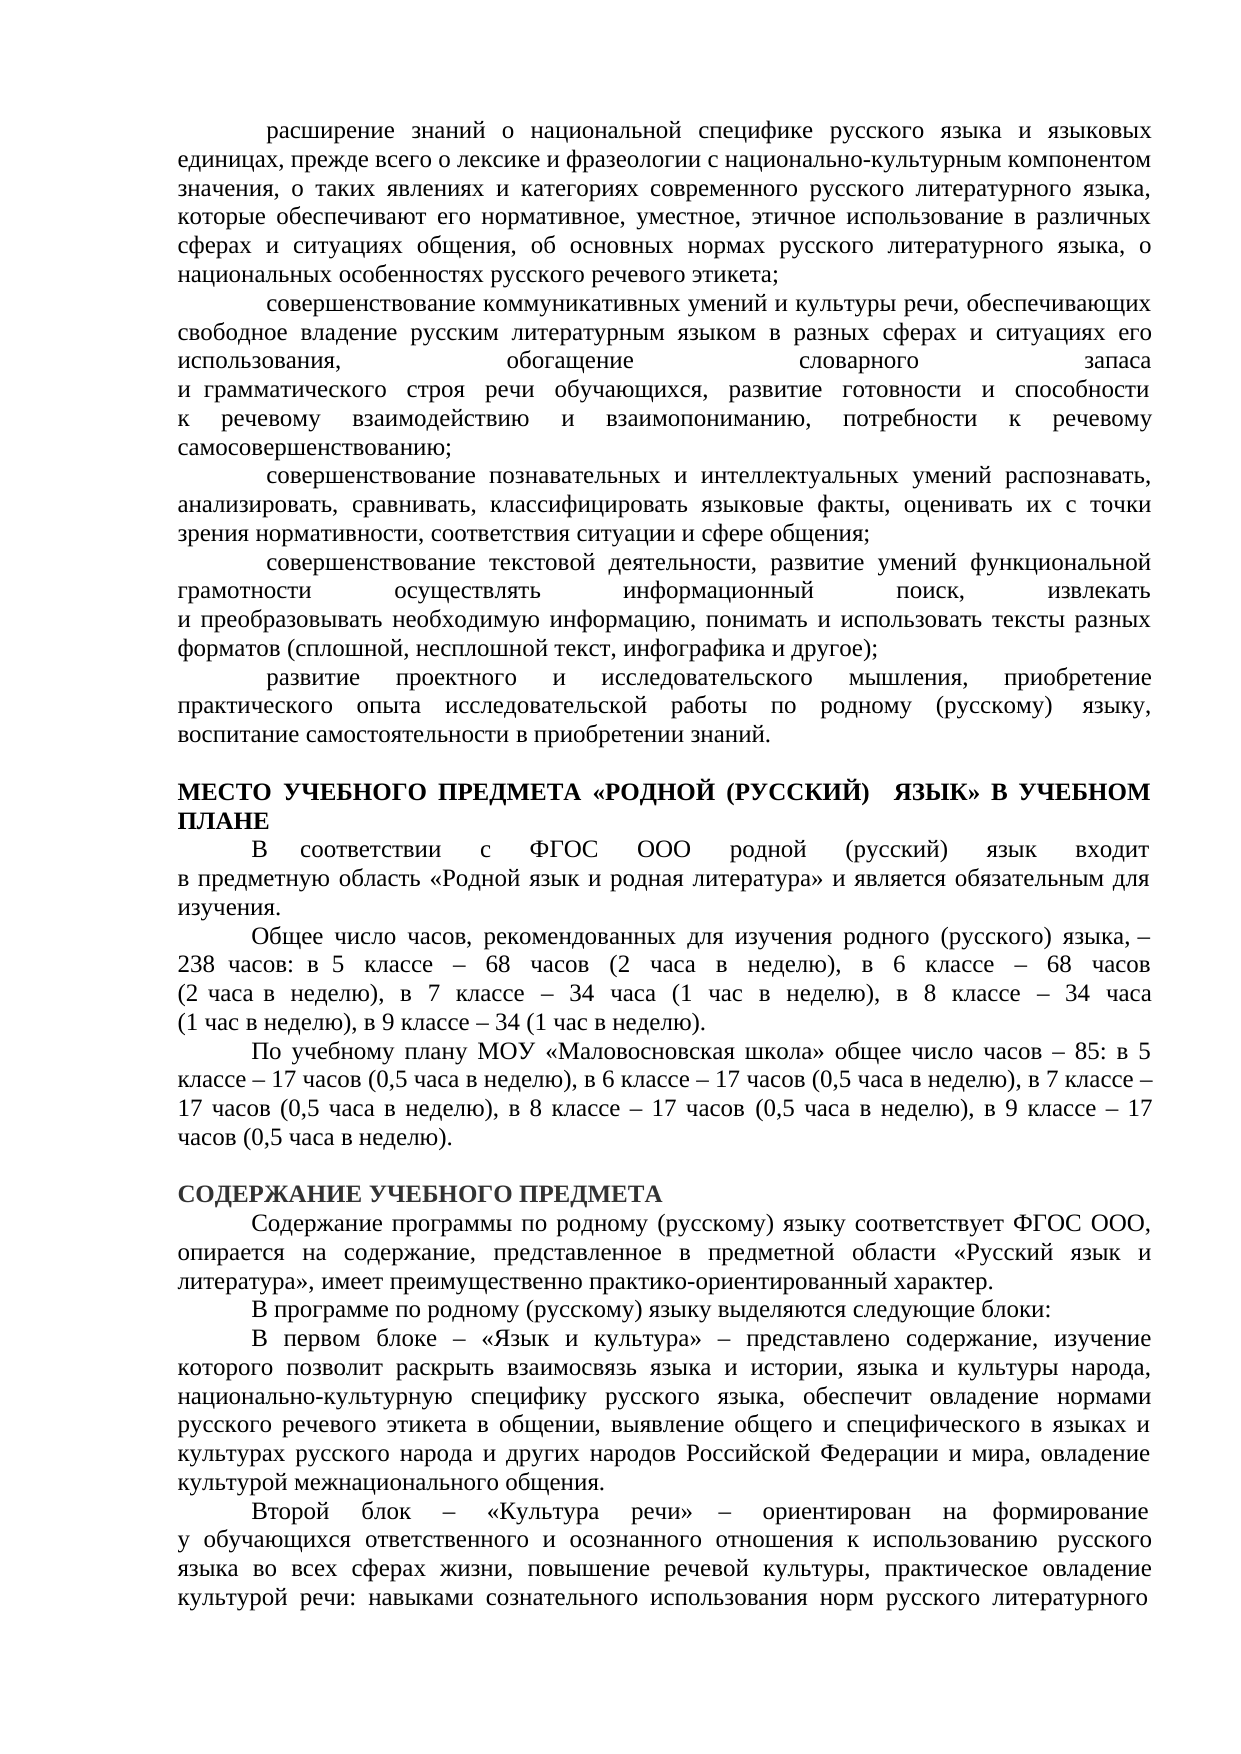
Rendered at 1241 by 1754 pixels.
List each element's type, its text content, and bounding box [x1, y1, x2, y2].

text Второй блок – «Культура речи» – ориентирован на формирование у обучающихся ответственного и осознанного отношения к использованию русского языка во всех сферах жизни, повышение речевой культуры, практическое овладение культурой речи: навыками сознательного использования норм русского литературного [177, 1496, 1152, 1611]
subtitle МЕСТО УЧЕБНОГО ПРЕДМЕТА «РОДНОЙ (РУССКИЙ) ЯЗЫК» В УЧЕБНОМ ПЛАНЕ [177, 777, 1152, 834]
text совершенствование текстовой деятельности, развитие умений функциональной грамотности осуществлять информационный поиск, извлекать и преобразовывать необходимую информацию, понимать и использовать тексты разных форматов (сплошной, несплошной текст, инфографика и другое); [177, 547, 1152, 662]
text В первом блоке – «Язык и культура» – представлено содержание, изучение которого позволит раскрыть взаимосвязь языка и истории, языка и культуры народа, национально-культурную специфику русского языка, обеспечит овладение нормами русского речевого этикета в общении, выявление общего и специфического в языках и культурах русского народа и других народов Российской Федерации и мира, овладение культурой межнационального общения. [177, 1323, 1152, 1496]
text По учебному плану МОУ «Маловосновская школа» общее число часов – 85: в 5 классе – 17 часов (0,5 часа в неделю), в 6 классе – 17 часов (0,5 часа в неделю), в 7 классе – 17 часов (0,5 часа в неделю), в 8 классе – 17 часов (0,5 часа в неделю), в 9 классе – 17 часов (0,5 часа в неделю). [177, 1036, 1152, 1151]
text В программе по родному (русскому) языку выделяются следующие блоки: [251, 1294, 1207, 1323]
text совершенствование коммуникативных умений и культуры речи, обеспечивающих свободное владение русским литературным языком в разных сферах и ситуациях его использования, обогащение словарного запаса и грамматического строя речи обучающихся, развитие готовности и способности к речевому взаимодействию и взаимопониманию, потребности к речевому самосовершенствованию; [177, 288, 1152, 460]
text Содержание программы по родному (русскому) языку соответствует ФГОС ООО, опирается на содержание, представленное в предметной области «Русский язык и литература», имеет преимущественно практико-ориентированный характер. [177, 1208, 1152, 1294]
text расширение знаний о национальной специфике русского языка и языковых единицах, прежде всего о лексике и фразеологии с национально-культурным компонентом значения, о таких явлениях и категориях современного русского литературного языка, которые обеспечивают его нормативное, уместное, этичное использование в различных сферах и ситуациях общения, об основных нормах русского литературного языка, о национальных особенностях русского речевого этикета; [177, 115, 1152, 288]
text совершенствование познавательных и интеллектуальных умений распознавать, анализировать, сравнивать, классифицировать языковые факты, оценивать их с точки зрения нормативности, соответствия ситуации и сфере общения; [177, 460, 1152, 547]
text Общее число часов, рекомендованных для изучения родного (русского) языка, – [251, 921, 1207, 949]
text 238 часов: в 5 классе – 68 часов (2 часа в неделю), в 6 классе – 68 часов (2 часа в неделю), в 7 классе – 34 часа (1 час в неделю), в 8 классе – 34 часа (1 час в неделю), в 9 классе – 34 (1 час в неделю). [177, 949, 1152, 1036]
text В соответствии с ФГОС ООО родной (русский) язык входит в предметную область «Родной язык и родная литература» и является обязательным для изучения. [177, 834, 1151, 921]
text развитие проектного и исследовательского мышления, приобретение практического опыта исследовательской работы по родному (русскому) языку, воспитание самостоятельности в приобретении знаний. [177, 662, 1152, 748]
subtitle СОДЕРЖАНИЕ УЧЕБНОГО ПРЕДМЕТА [177, 1180, 1207, 1208]
